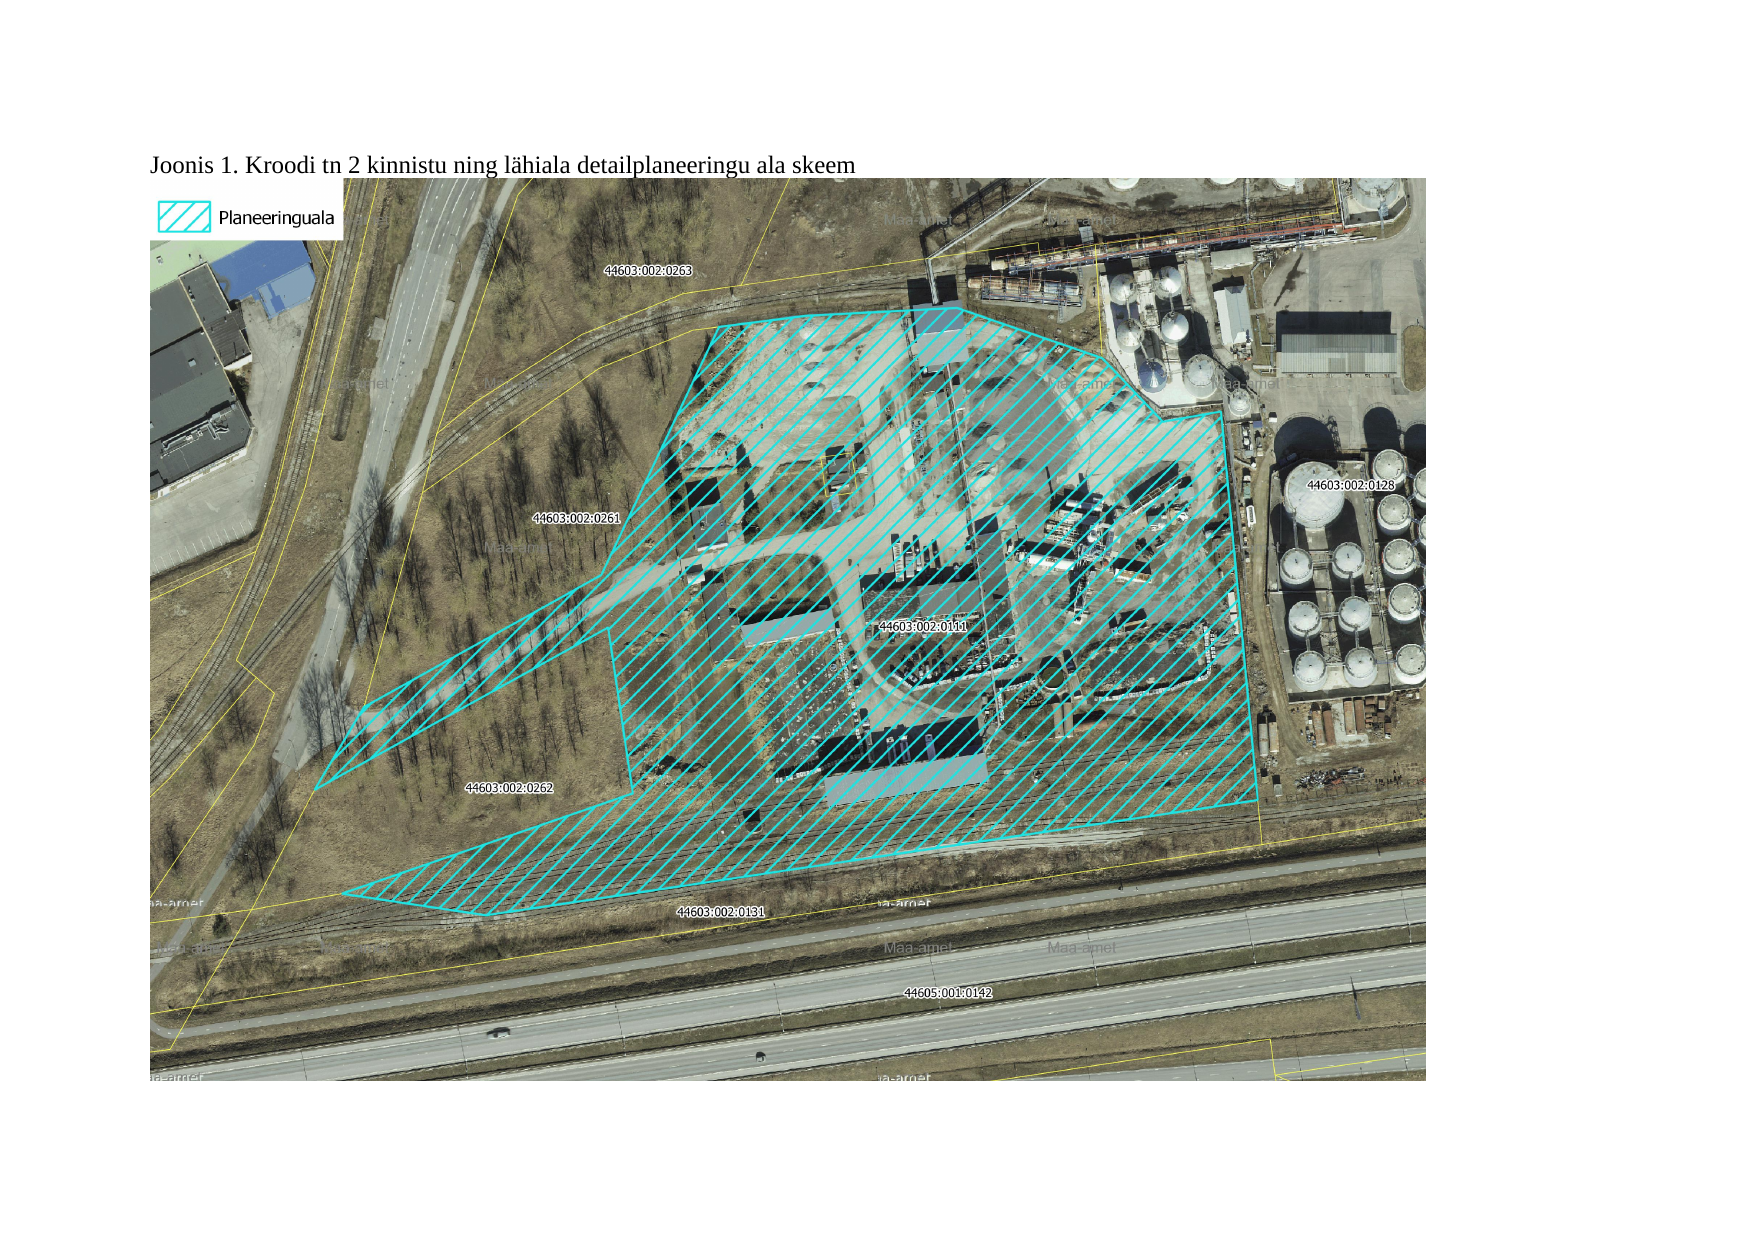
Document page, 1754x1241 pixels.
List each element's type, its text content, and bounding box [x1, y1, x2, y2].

text Joonis 1. Kroodi tn 2 kinnistu ning lähiala detailplaneeringu ala skeem [150, 150, 1604, 179]
picture [150, 178, 1426, 1081]
